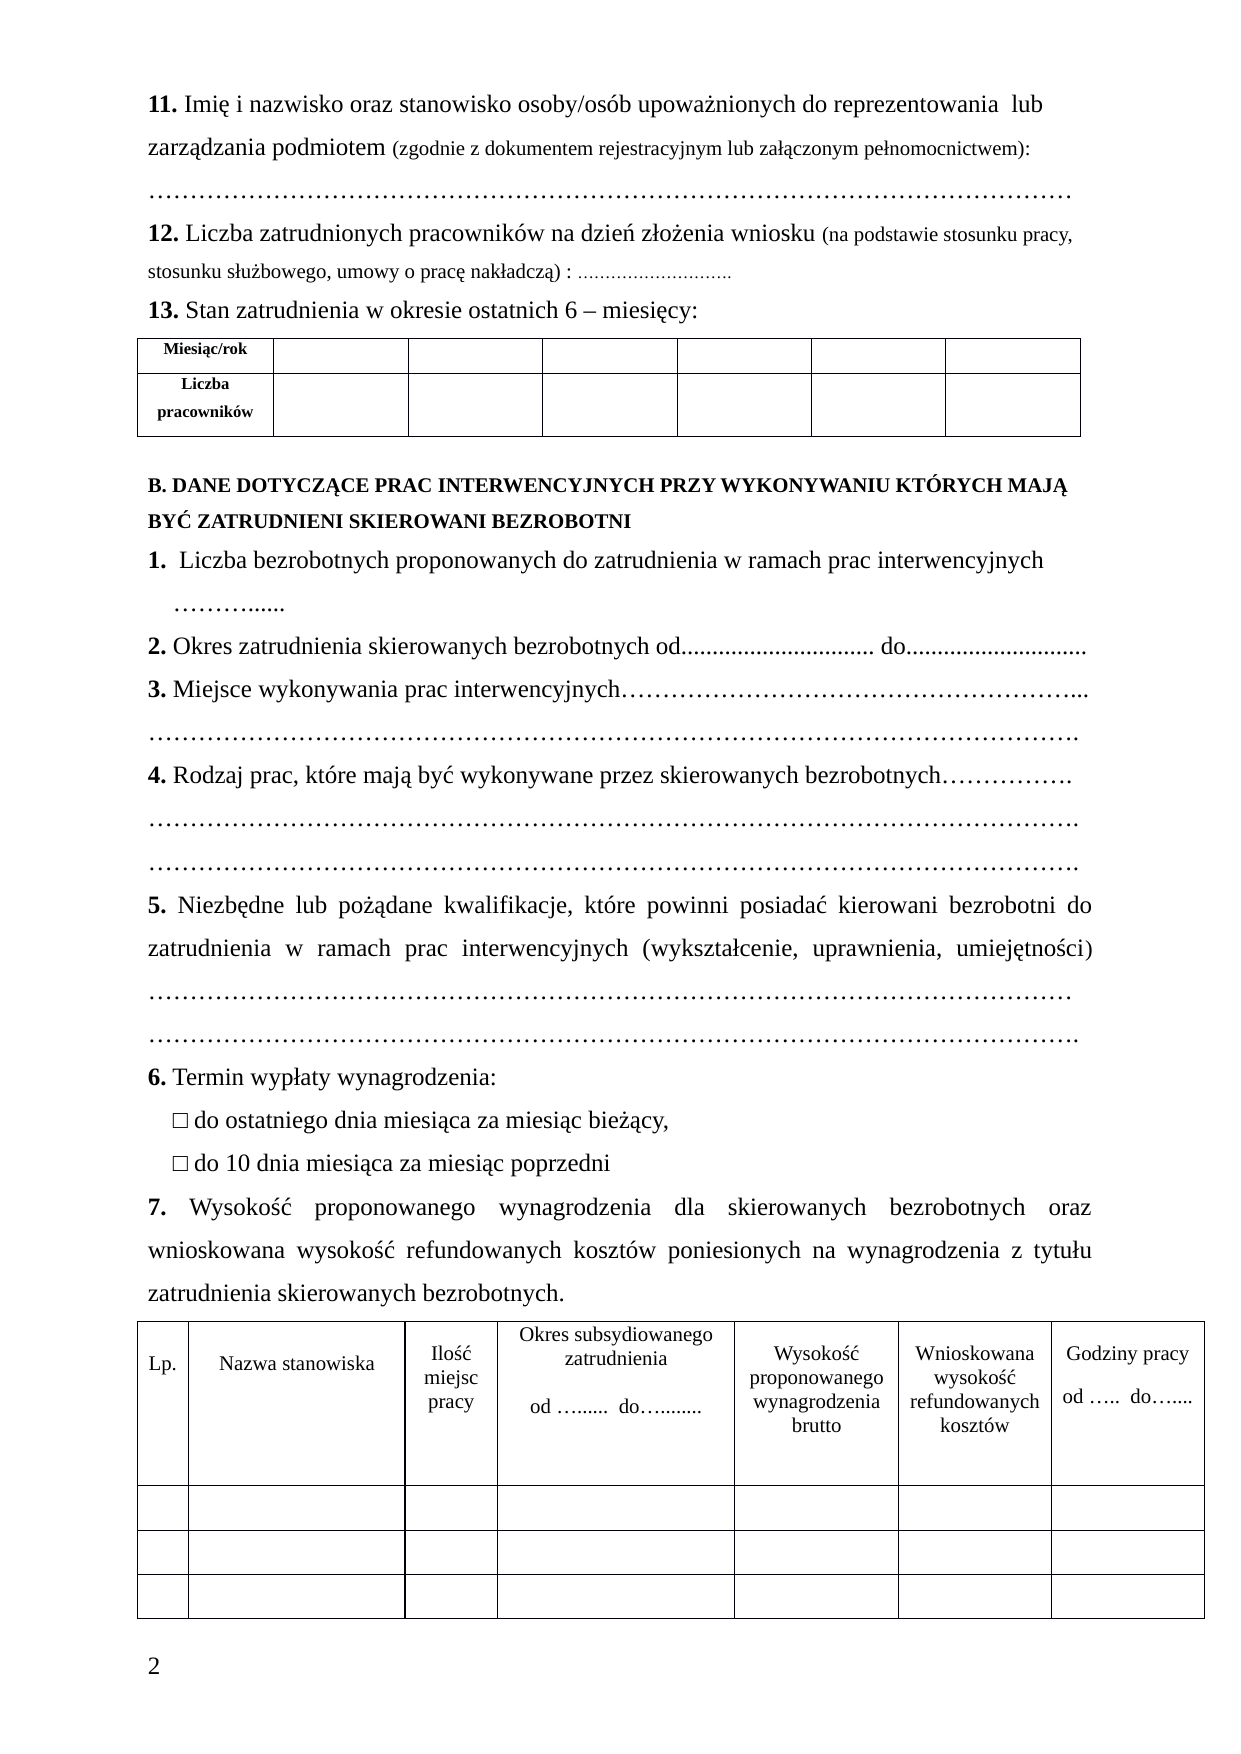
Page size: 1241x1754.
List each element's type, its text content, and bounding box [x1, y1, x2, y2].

text 11. Imię i nazwisko oraz stanowisko osoby/osób upoważnionych do reprezentowania lub zarządzania podmiotem (zgodnie z dokumentem rejestracyjnym lub załączonym pełnomocnictwem): ………………………………………………………………………………………………… [148, 89, 1092, 204]
table_header Ilość miejsc pracy [406, 1322, 497, 1485]
table_cell [899, 1575, 1051, 1618]
table_cell [189, 1531, 404, 1573]
table_cell [1052, 1575, 1204, 1618]
text 7. Wysokość proponowanego wynagrodzenia dla skierowanych bezrobotnych oraz wnioskowana wysokość refundowanych kosztów poniesionych na wynagrodzenia z tytułu zatrudnienia skierowanych bezrobotnych. [148, 1192, 1092, 1307]
text 4. Rodzaj prac, które mają być wykonywane przez skierowanych bezrobotnych……………. [148, 760, 1092, 789]
table_cell [498, 1531, 734, 1573]
table_cell [138, 1486, 188, 1529]
table_cell [1052, 1486, 1204, 1529]
table_cell [498, 1486, 734, 1529]
text 12. Liczba zatrudnionych pracowników na dzień złożenia wniosku (na podstawie stosunku pracy, stosunku służbowego, umowy o pracę nakładczą) : ………………………. [148, 218, 1092, 283]
table_cell [735, 1486, 898, 1529]
table_cell [899, 1531, 1051, 1573]
table_header [678, 339, 811, 372]
table_cell [274, 374, 408, 436]
text 3. Miejsce wykonywania prac interwencyjnych………………………………………………... [148, 674, 1092, 703]
text □ do ostatniego dnia miesiąca za miesiąc bieżący, [148, 1105, 1092, 1134]
table_cell [678, 374, 811, 436]
text □ do 10 dnia miesiąca za miesiąc poprzedni [148, 1148, 1092, 1177]
table_cell [812, 374, 945, 436]
text 13. Stan zatrudnienia w okresie ostatnich 6 – miesięcy: [148, 295, 1092, 323]
table_header [812, 339, 945, 372]
text ………...... 2. Okres zatrudnienia skierowanych bezrobotnych od............................... do............................. [148, 588, 1092, 660]
text …………………………………………………………………………………………………. [148, 803, 1092, 832]
table_cell Liczba pracowników [138, 374, 273, 436]
table_cell [946, 374, 1080, 436]
table_header [274, 339, 408, 372]
table_cell [138, 1575, 188, 1618]
text 6. Termin wypłaty wynagrodzenia: [148, 1062, 1092, 1091]
text …………………………………………………………………………………………………. [148, 717, 1092, 746]
table_cell [409, 374, 542, 436]
table_header Wysokość proponowanego wynagrodzenia brutto [735, 1322, 898, 1485]
table_cell [138, 1531, 188, 1573]
text …………………………………………………………………………………………………. [148, 847, 1092, 875]
table_cell [899, 1486, 1051, 1529]
table_header Okres subsydiowanego zatrudnienia od …...... do…........ [498, 1322, 734, 1485]
table_cell [406, 1486, 497, 1529]
table_cell [735, 1575, 898, 1618]
table_header Godziny pracy od ….. do….... [1052, 1322, 1204, 1485]
table_header [946, 339, 1080, 372]
text 1. Liczba bezrobotnych proponowanych do zatrudnienia w ramach prac interwencyjnych [148, 545, 1092, 573]
text B. DANE DOTYCZĄCE PRAC INTERWENCYJNYCH PRZY WYKONYWANIU KTÓRYCH MAJĄ BYĆ ZATRUDNIENI SKIEROWANI BEZROBOTNI [148, 473, 1092, 533]
table_cell [498, 1575, 734, 1618]
table_header [409, 339, 542, 372]
table_cell [1052, 1531, 1204, 1573]
table_cell [543, 374, 677, 436]
table_cell [406, 1575, 497, 1618]
table_header Wnioskowana wysokość refundowanych kosztów [899, 1322, 1051, 1485]
table_cell [406, 1531, 497, 1573]
table_header [543, 339, 677, 372]
table_header Miesiąc/rok [138, 339, 273, 372]
table_header Lp. [138, 1322, 188, 1485]
table_header Nazwa stanowiska [189, 1322, 404, 1485]
table_cell [189, 1486, 404, 1529]
table_cell [735, 1531, 898, 1573]
text 5. Niezbędne lub pożądane kwalifikacje, które powinni posiadać kierowani bezrobotni do zatrudnienia w ramach prac interwencyjnych (wykształcenie, uprawnienia, umiejętności) ……………………………………………………………………………………………………………………………………………………………………………………………………. [148, 890, 1092, 1048]
table_cell [189, 1575, 404, 1618]
